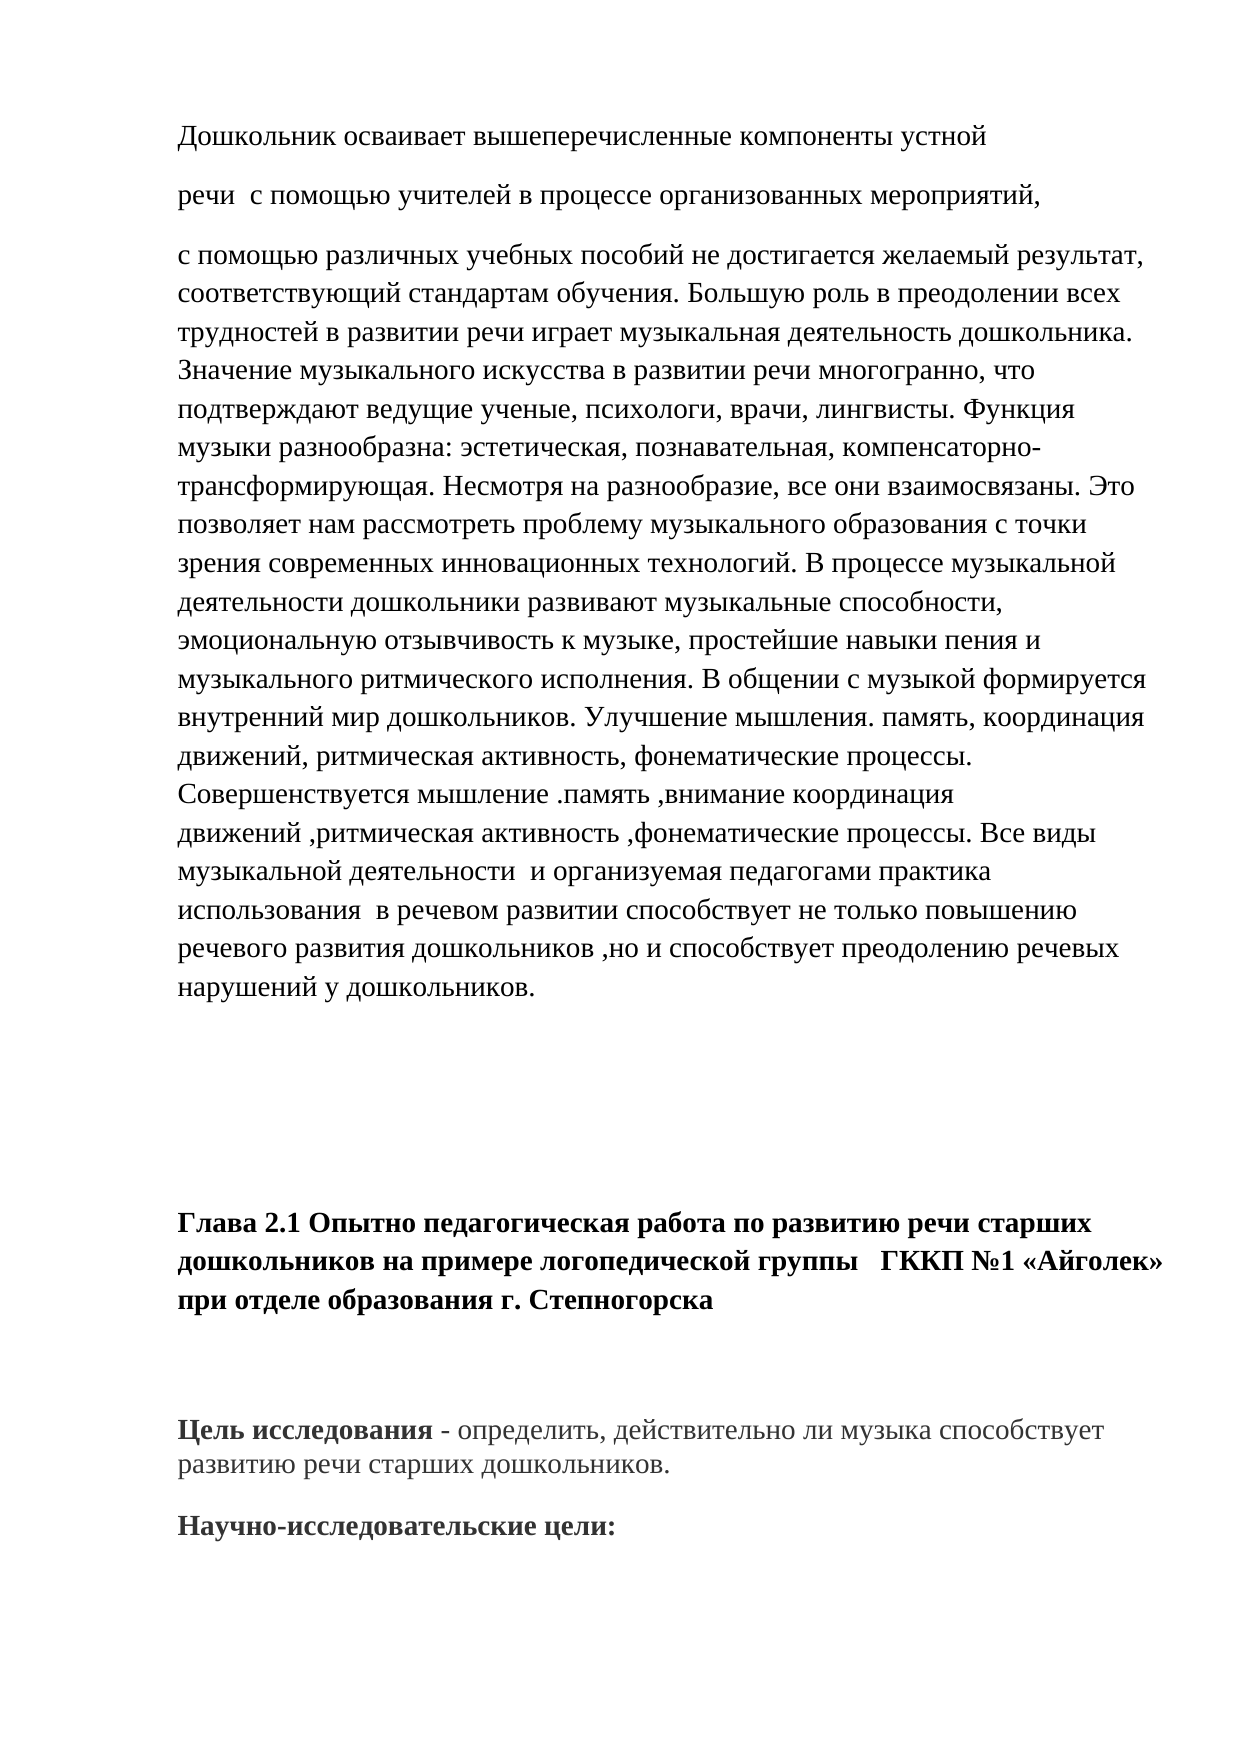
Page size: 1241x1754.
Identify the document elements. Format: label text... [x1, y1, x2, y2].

text Цель исследования - определить, действительно ли музыка способствует развитию речи старших дошкольников. [177, 1412, 1164, 1479]
text с помощью различных учебных пособий не достигается желаемый результат, соответствующий стандартам обучения. Большую роль в преодолении всех трудностей в развитии речи играет музыкальная деятельность дошкольника. Значение музыкального искусства в развитии речи многогранно, что подтверждают ведущие ученые, психологи, врачи, лингвисты. Функция музыки разнообразна: эстетическая, познавательная, компенсаторно-трансформирующая. Несмотря на разнообразие, все они взаимосвязаны. Это позволяет нам рассмотреть проблему музыкального образования с точки зрения современных инновационных технологий. В процессе музыкальной деятельности дошкольники развивают музыкальные способности, эмоциональную отзывчивость к музыке, простейшие навыки пения и музыкального ритмического исполнения. В общении с музыкой формируется внутренний мир дошкольников. Улучшение мышления. память, координация движений, ритмическая активность, фонематические процессы. Совершенствуется мышление .память ,внимание координация движений ,ритмическая активность ,фонематические процессы. Все виды музыкальной деятельности и организуемая педагогами практика использования в речевом развитии способствует не только повышению речевого развития дошкольников ,но и способствует преодолению речевых нарушений у дошкольников. [177, 237, 1164, 1003]
text речи с помощью учителей в процессе организованных мероприятий, [177, 177, 1164, 211]
text Дошкольник осваивает вышеперечисленные компоненты устной [177, 118, 1164, 152]
text Глава 2.1 Опытно педагогическая работа по развитию речи старших дошкольников на примере логопедической группы ГККП №1 «Айголек» при отделе образования г. Степногорска [177, 1205, 1164, 1315]
text Научно-исследовательские цели: [177, 1508, 1164, 1542]
